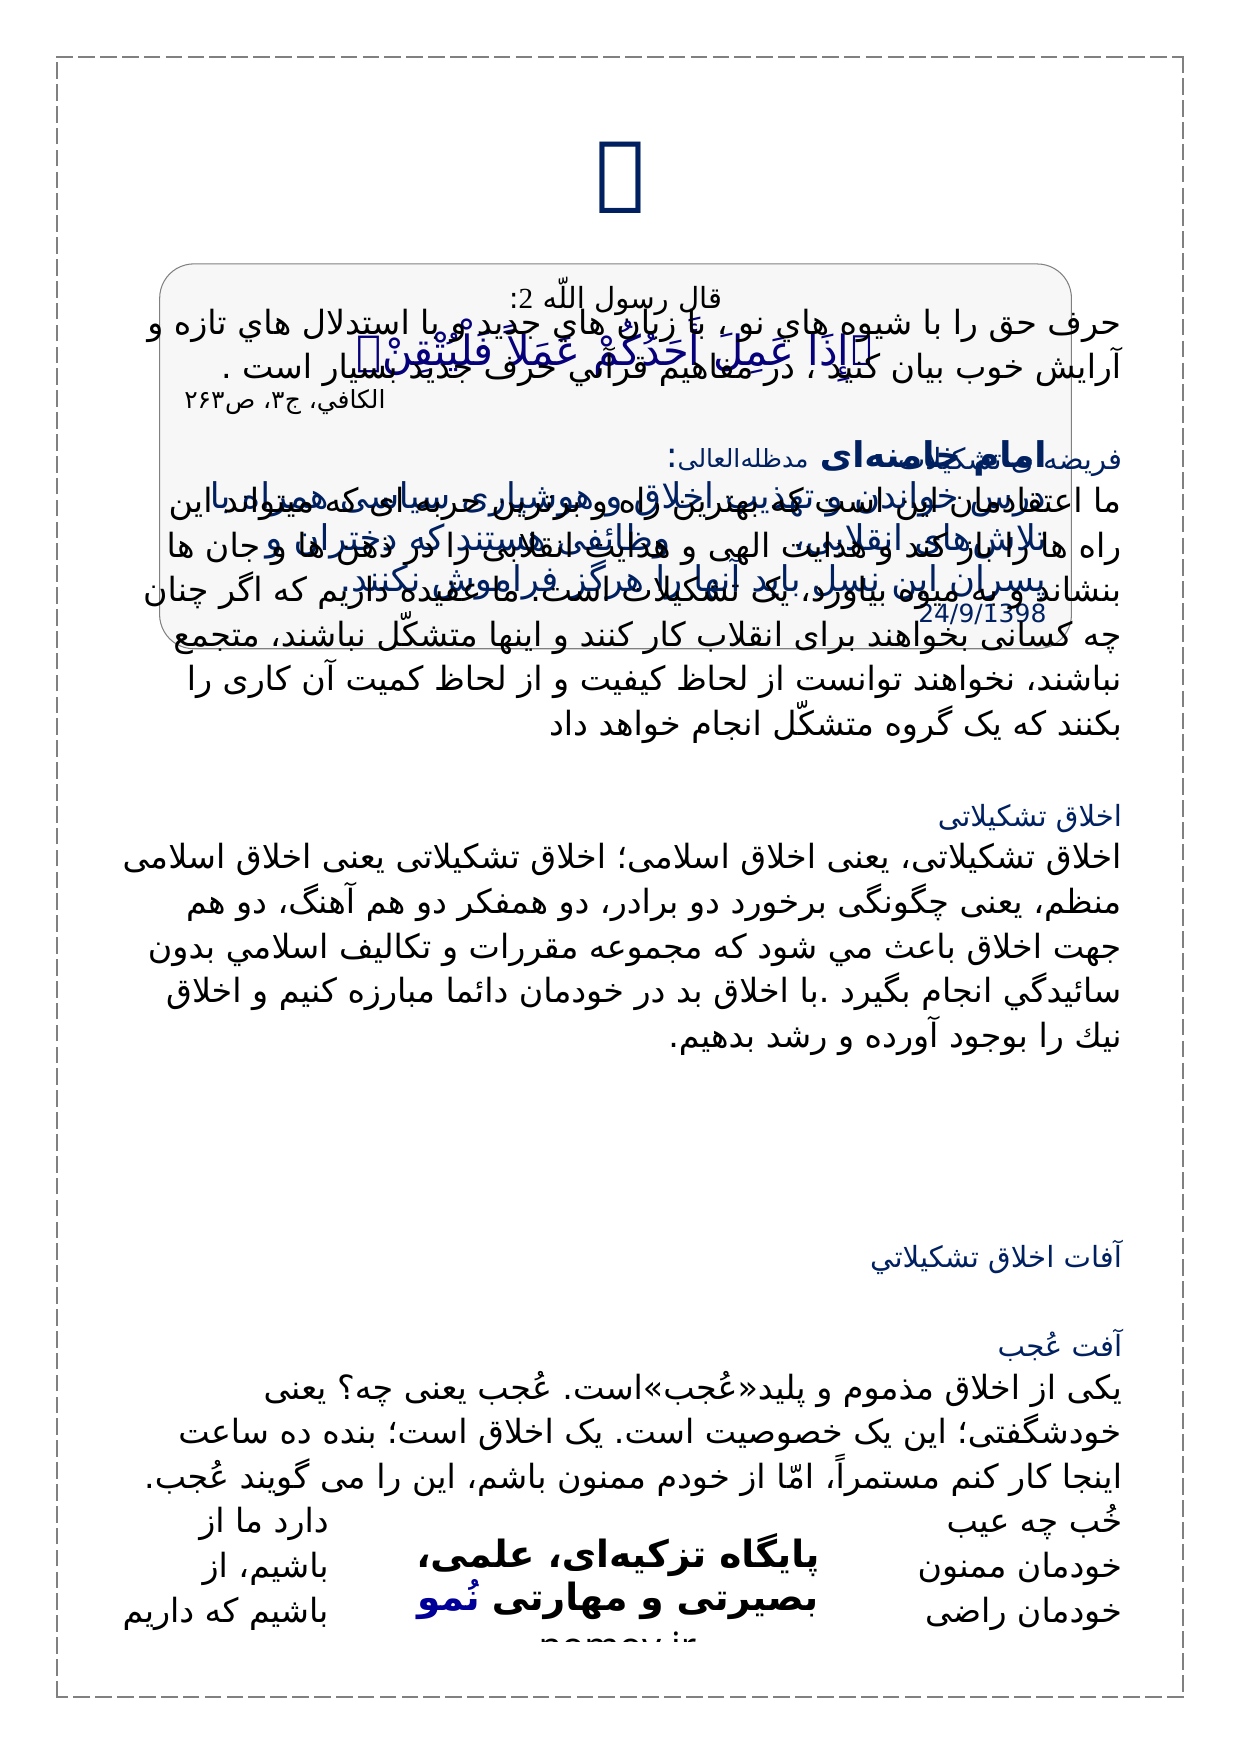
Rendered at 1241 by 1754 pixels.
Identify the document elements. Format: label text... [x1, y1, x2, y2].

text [118, 1368, 1122, 1630]
subtitle فریضه ی تشکیلات [118, 443, 1122, 477]
text اخلاق تشکیلاتی، یعنی اخلاق اسلامی؛ اخلاق تشکیلاتی یعنی اخلاق اسلامی منظم، یعنی چگونگی برخورد دو برادر، دو همفکر دو هم آهنگ، دو هم جهت اخلاق باعث مي شود كه مجموعه مقررات و تكاليف اسلامي بدون سائيدگي انجام بگيرد .با اخلاق بد در خودمان دائما مبارزه كنيم و اخلاق نيك را بوجود آورده و رشد بدهيم. [118, 838, 1122, 1055]
text حرف حق را با شيوه هاي نو ، با زبان هاي جديد و با استدلال هاي تازه و آرايش خوب بيان كنيد ، در مفاهيم قرآني حرف جديد بسيار است . [118, 303, 1122, 387]
subtitle آفات اخلاق تشكيلاتي [118, 1240, 1122, 1274]
text ما اعتقادمان این است که بهترین راه و برترین حربه ای که میتواند این راه ها را باز کند و هدایت الهی و هدایت انقلابی را در ذهن ها و جان ها بنشاند و به میوه بیاورد، یک تشکیلات است. ما عقیده داریم که اگر چنان چه کسانی بخواهند برای انقلاب کار کنند و اینها متشکّل نباشند، متجمع نباشند، نخواهند توانست از لحاظ کیفیت و از لحاظ کمیت آن کاری را بکنند که یک گروه متشکّل انجام خواهد داد [118, 482, 1122, 743]
subtitle اخلاق تشکیلاتی [118, 799, 1122, 833]
subtitle آفت عُجب [118, 1329, 1122, 1363]
